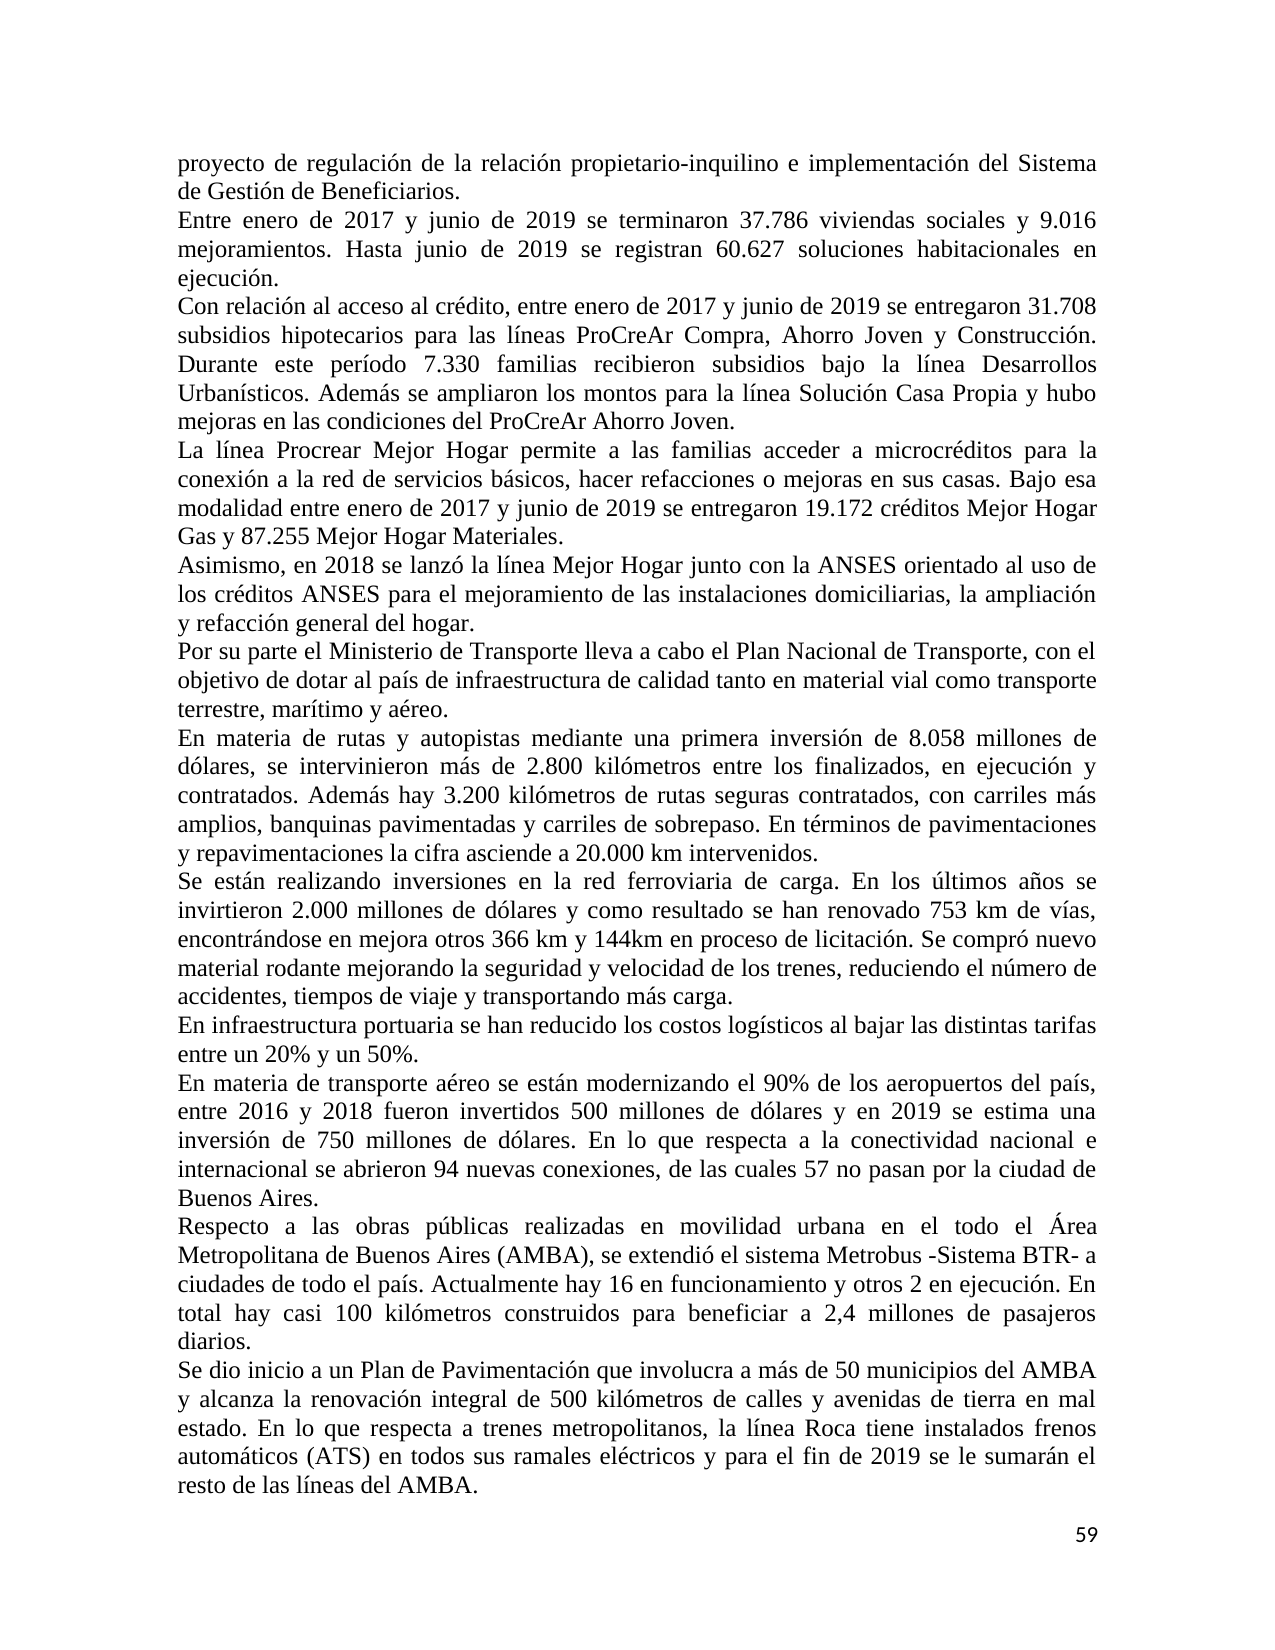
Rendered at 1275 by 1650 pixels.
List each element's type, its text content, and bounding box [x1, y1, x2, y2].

text Se dio inicio a un Plan de Pavimentación que involucra a más de 50 municipios del AMBA y alcanza la renovación integral de 500 kilómetros de calles y avenidas de tierra en mal estado. En lo que respecta a trenes metropolitanos, la línea Roca tiene instalados frenos automáticos (ATS) en todos sus ramales eléctricos y para el fin de 2019 se le sumarán el resto de las líneas del AMBA. [177, 1355, 1098, 1499]
text Asimismo, en 2018 se lanzó la línea Mejor Hogar junto con la ANSES orientado al uso de los créditos ANSES para el mejoramiento de las instalaciones domiciliarias, la ampliación y refacción general del hogar. [177, 550, 1098, 636]
text En materia de transporte aéreo se están modernizando el 90% de los aeropuertos del país, entre 2016 y 2018 fueron invertidos 500 millones de dólares y en 2019 se estima una inversión de 750 millones de dólares. En lo que respecta a la conectividad nacional e internacional se abrieron 94 nuevas conexiones, de las cuales 57 no pasan por la ciudad de Buenos Aires. [177, 1068, 1098, 1211]
text En materia de rutas y autopistas mediante una primera inversión de 8.058 millones de dólares, se intervinieron más de 2.800 kilómetros entre los finalizados, en ejecución y contratados. Además hay 3.200 kilómetros de rutas seguras contratados, con carriles más amplios, banquinas pavimentadas y carriles de sobrepaso. En términos de pavimentaciones y repavimentaciones la cifra asciende a 20.000 km intervenidos. [177, 723, 1098, 866]
text Por su parte el Ministerio de Transporte lleva a cabo el Plan Nacional de Transporte, con el objetivo de dotar al país de infraestructura de calidad tanto en material vial como transporte terrestre, marítimo y aéreo. [177, 636, 1098, 723]
text La línea Procrear Mejor Hogar permite a las familias acceder a microcréditos para la conexión a la red de servicios básicos, hacer refacciones o mejoras en sus casas. Bajo esa modalidad entre enero de 2017 y junio de 2019 se entregaron 19.172 créditos Mejor Hogar Gas y 87.255 Mejor Hogar Materiales. [177, 435, 1098, 550]
text Se están realizando inversiones en la red ferroviaria de carga. En los últimos años se invirtieron 2.000 millones de dólares y como resultado se han renovado 753 km de vías, encontrándose en mejora otros 366 km y 144km en proceso de licitación. Se compró nuevo material rodante mejorando la seguridad y velocidad de los trenes, reduciendo el número de accidentes, tiempos de viaje y transportando más carga. [177, 866, 1098, 1010]
text En infraestructura portuaria se han reducido los costos logísticos al bajar las distintas tarifas entre un 20% y un 50%. [177, 1010, 1098, 1068]
text Entre enero de 2017 y junio de 2019 se terminaron 37.786 viviendas sociales y 9.016 mejoramientos. Hasta junio de 2019 se registran 60.627 soluciones habitacionales en ejecución. [177, 205, 1098, 291]
text Con relación al acceso al crédito, entre enero de 2017 y junio de 2019 se entregaron 31.708 subsidios hipotecarios para las líneas ProCreAr Compra, Ahorro Joven y Construcción. Durante este período 7.330 familias recibieron subsidios bajo la línea Desarrollos Urbanísticos. Además se ampliaron los montos para la línea Solución Casa Propia y hubo mejoras en las condiciones del ProCreAr Ahorro Joven. [177, 291, 1098, 435]
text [177, 148, 1098, 205]
text Respecto a las obras públicas realizadas en movilidad urbana en el todo el Área Metropolitana de Buenos Aires (AMBA), se extendió el sistema Metrobus -Sistema BTR- a ciudades de todo el país. Actualmente hay 16 en funcionamiento y otros 2 en ejecución. En total hay casi 100 kilómetros construidos para beneficiar a 2,4 millones de pasajeros diarios. [177, 1211, 1098, 1355]
